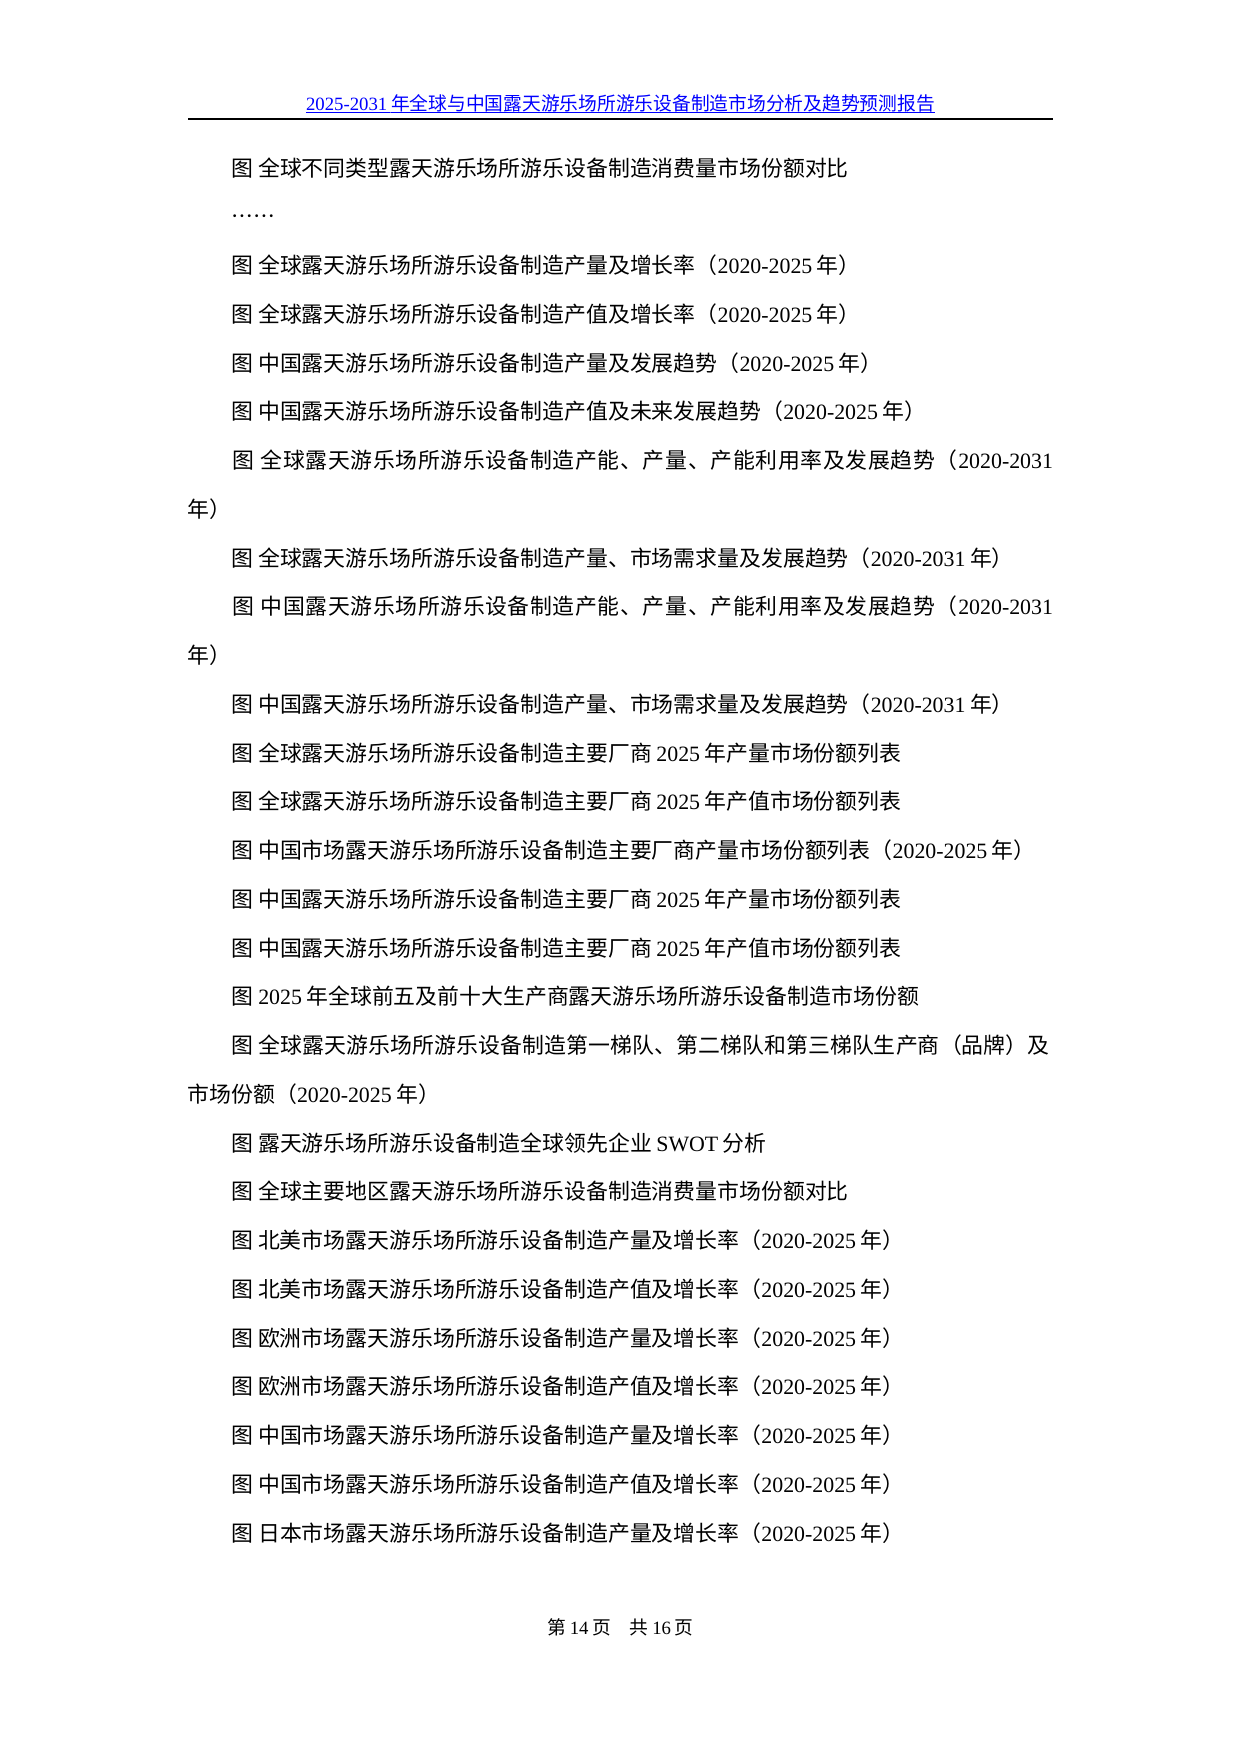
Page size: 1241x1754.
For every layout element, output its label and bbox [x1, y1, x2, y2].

text [187, 150, 1053, 1548]
